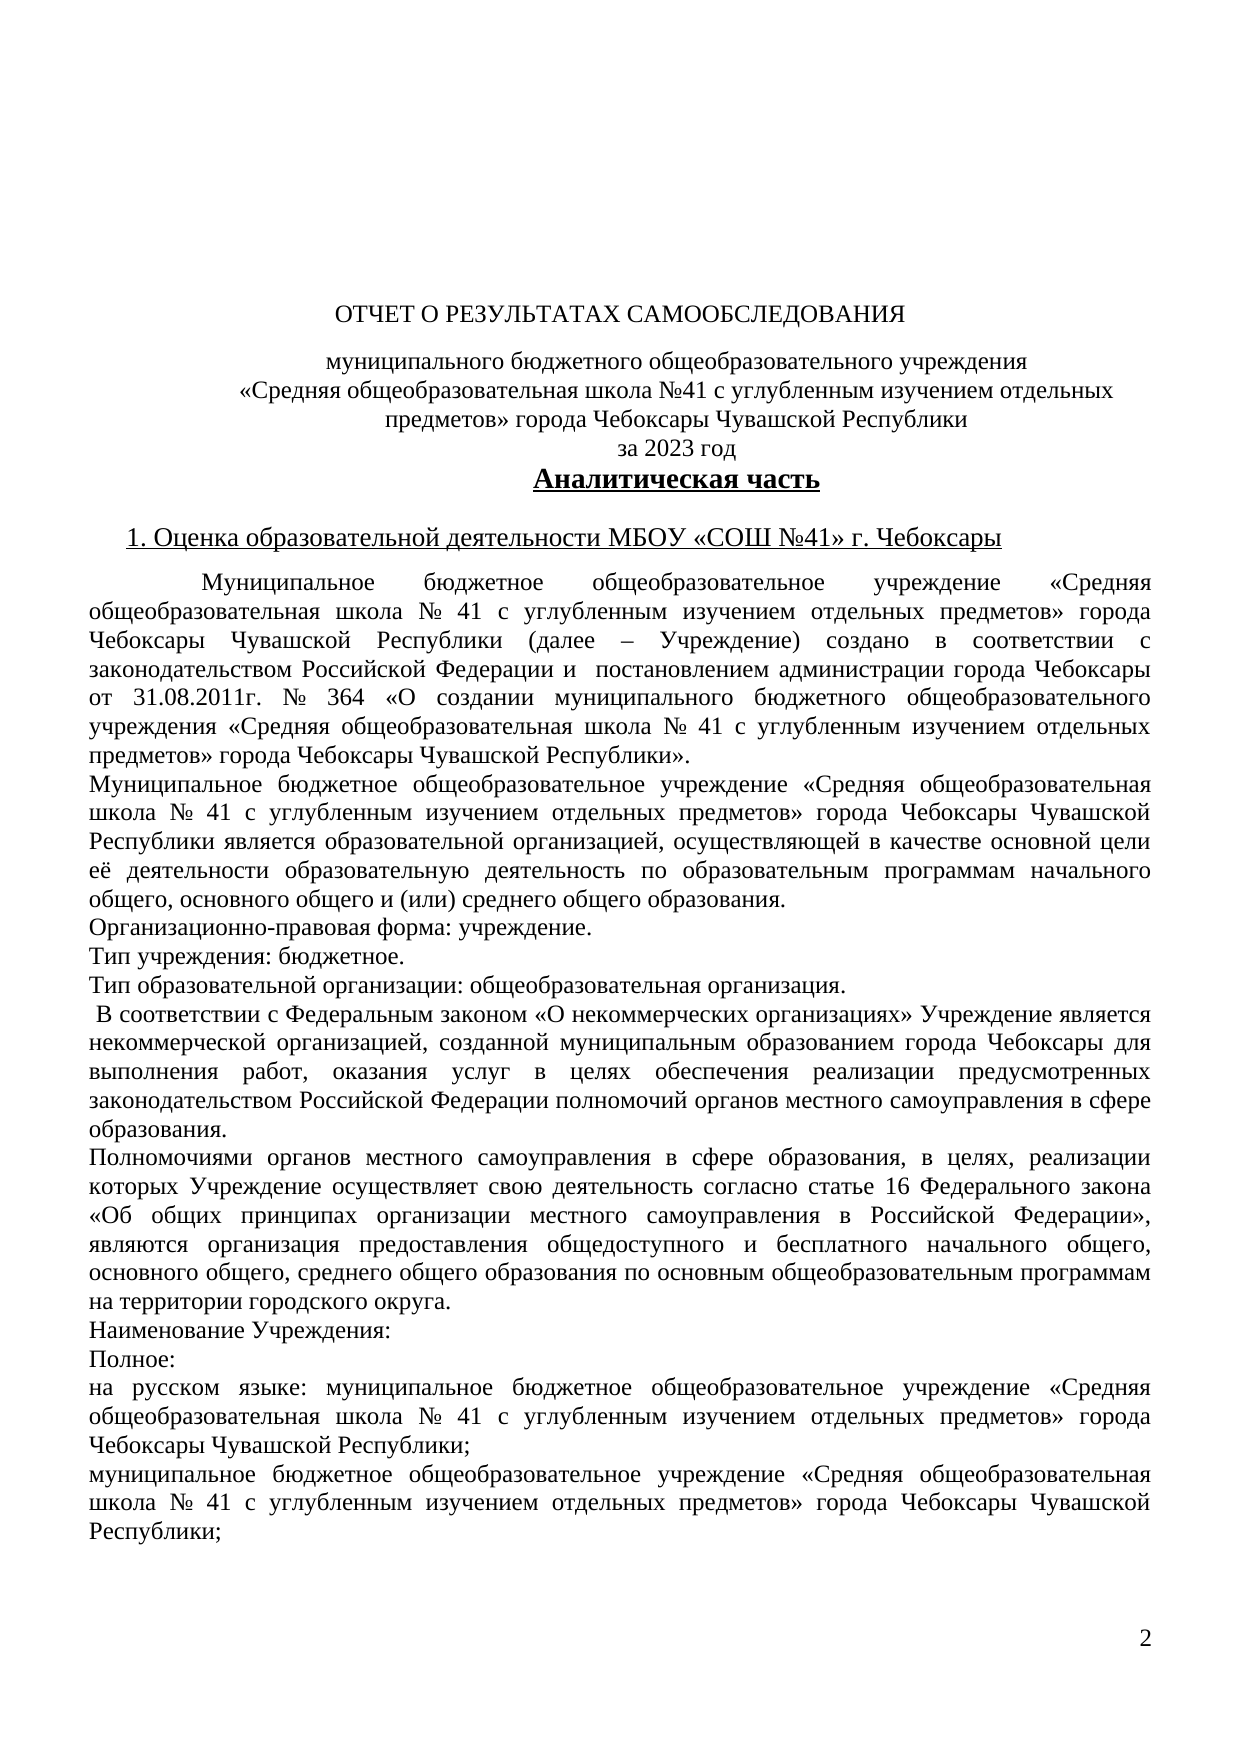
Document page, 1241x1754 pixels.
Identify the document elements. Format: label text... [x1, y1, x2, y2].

text муниципального бюджетного общеобразовательного учреждения [201, 346, 1152, 375]
text Муниципальное бюджетное общеобразовательное учреждение «Средняя общеобразовательная школа № 41 с углубленным изучением отдельных предметов» города Чебоксары Чувашской Республики является образовательной организацией, осуществляющей в качестве основной цели её деятельности образовательную деятельность по образовательным программам начального общего, основного общего и (или) среднего общего образования. [89, 769, 1152, 912]
text 1. Оценка образовательной деятельности МБОУ «СОШ №41» г. Чебоксары [126, 521, 1152, 552]
text Полномочиями органов местного самоуправления в сфере образования, в целях, реализации которых Учреждение осуществляет свою деятельность согласно статье 16 Федерального закона «Об общих принципах организации местного самоуправления в Российской Федерации», являются организация предоставления общедоступного и бесплатного начального общего, основного общего, среднего общего образования по основным общеобразовательным программам на территории городского округа. [89, 1142, 1152, 1315]
text муниципальное бюджетное общеобразовательное учреждение «Средняя общеобразовательная школа № 41 с углубленным изучением отдельных предметов» города Чебоксары Чувашской Республики; [89, 1459, 1152, 1545]
text Организационно-правовая форма: учреждение. [89, 912, 1152, 941]
text «Средняя общеобразовательная школа №41 с углубленным изучением отдельных предметов» города Чебоксары Чувашской Республики [201, 375, 1152, 433]
text Муниципальное бюджетное общеобразовательное учреждение «Средняя общеобразовательная школа № 41 с углубленным изучением отдельных предметов» города Чебоксары Чувашской Республики (далее – Учреждение) создано в соответствии с законодательством Российской Федерации и постановлением администрации города Чебоксары от 31.08.2011г. № 364 «О создании муниципального бюджетного общеобразовательного учреждения «Средняя общеобразовательная школа № 41 с углубленным изучением отдельных предметов» города Чебоксары Чувашской Республики». [89, 567, 1152, 769]
text Тип учреждения: бюджетное. [89, 941, 1152, 970]
text за 2023 год [201, 433, 1152, 461]
text Полное: [89, 1344, 1152, 1372]
text на русском языке: муниципальное бюджетное общеобразовательное учреждение «Средняя общеобразовательная школа № 41 с углубленным изучением отдельных предметов» города Чебоксары Чувашской Республики; [89, 1372, 1152, 1459]
text Тип образовательной организации: общеобразовательная организация. [89, 970, 1152, 999]
text Наименование Учреждения: [89, 1315, 1152, 1344]
text ОТЧЕТ О РЕЗУЛЬТАТАХ САМООБСЛЕДОВАНИЯ [89, 299, 1152, 327]
text Аналитическая часть [201, 461, 1152, 495]
text В соответствии с Федеральным законом «О некоммерческих организациях» Учреждение является некоммерческой организацией, созданной муниципальным образованием города Чебоксары для выполнения работ, оказания услуг в целях обеспечения реализации предусмотренных законодательством Российской Федерации полномочий органов местного самоуправления в сфере образования. [89, 999, 1152, 1142]
